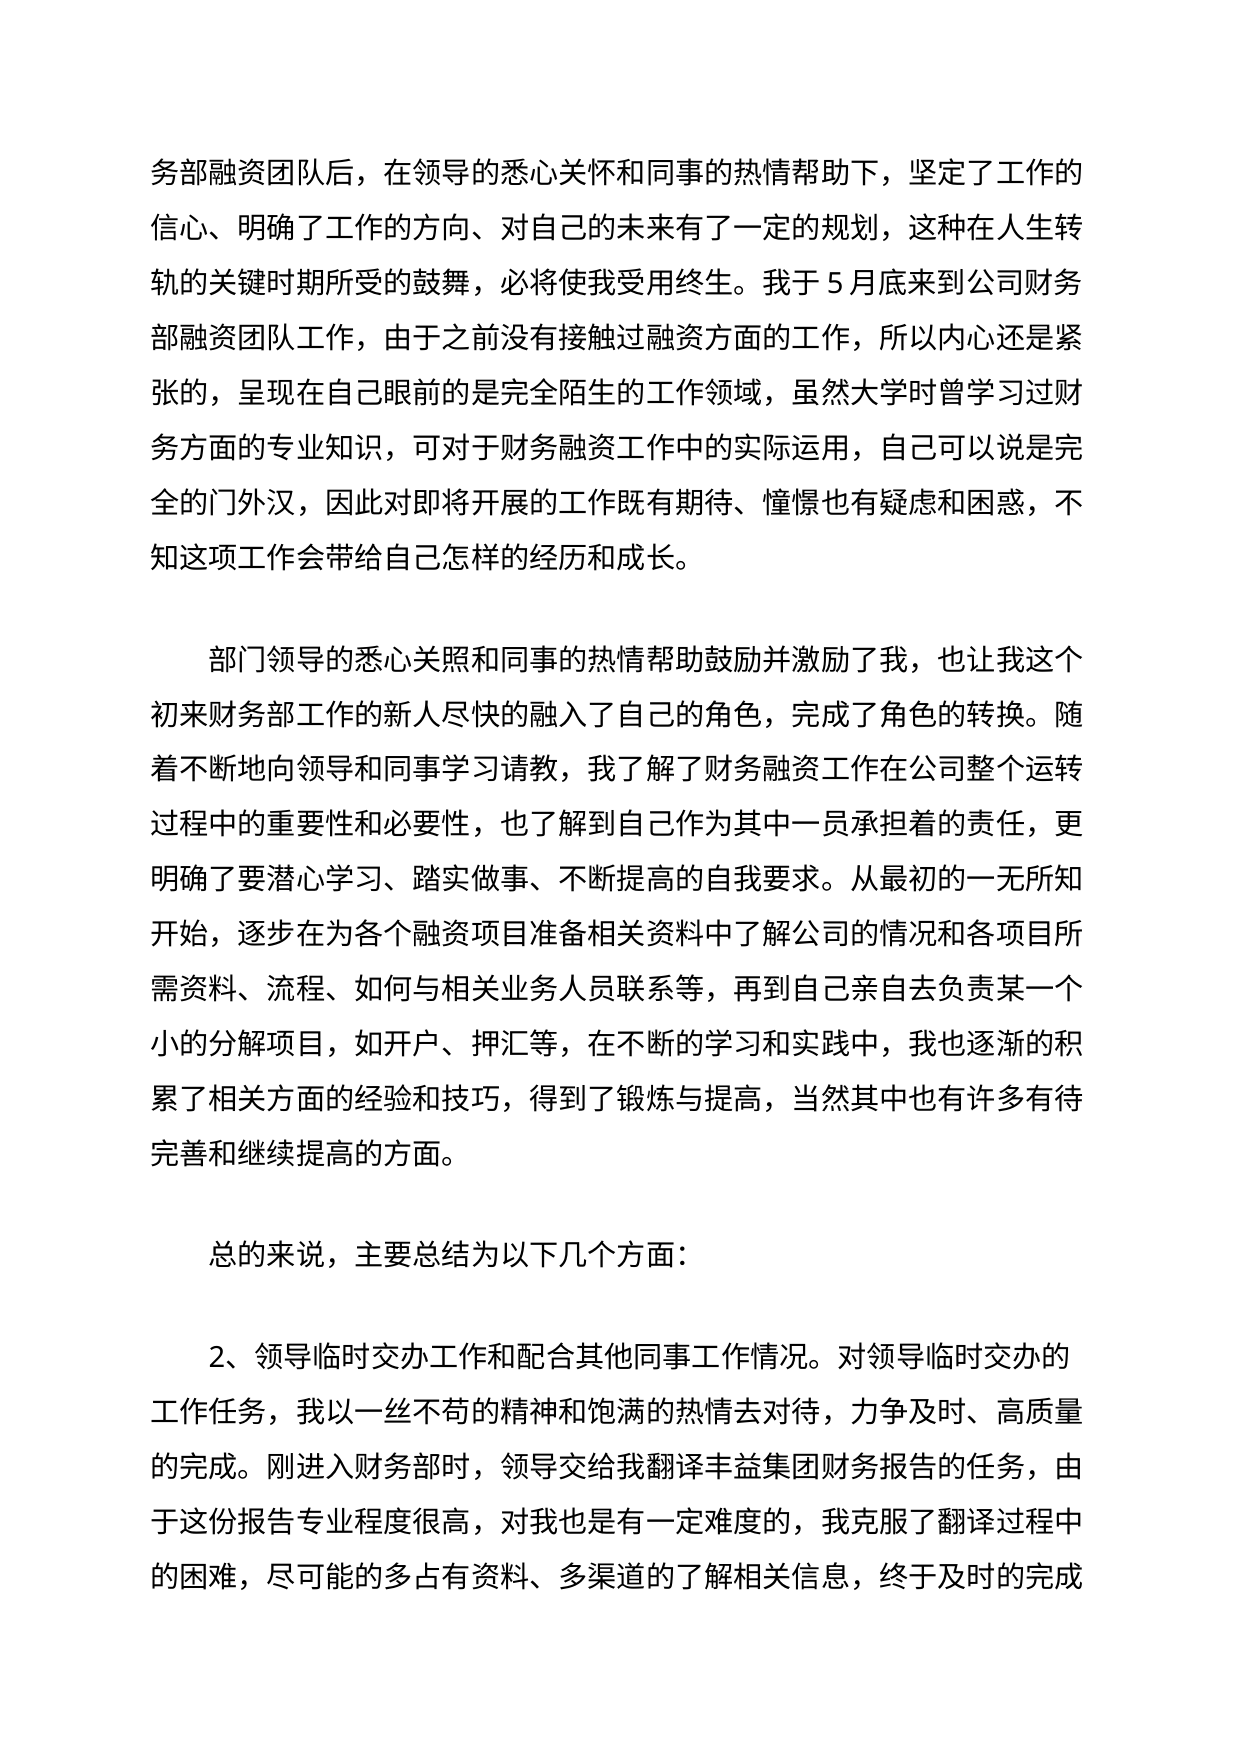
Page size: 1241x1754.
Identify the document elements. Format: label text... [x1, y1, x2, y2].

text 部门领导的悉心关照和同事的热情帮助鼓励并激励了我，也让我这个初来财务部工作的新人尽快的融入了自己的角色，完成了角色的转换。随着不断地向领导和同事学习请教，我了解了财务融资工作在公司整个运转过程中的重要性和必要性，也了解到自己作为其中一员承担着的责任，更明确了要潜心学习、踏实做事、不断提高的自我要求。从最初的一无所知开始，逐步在为各个融资项目准备相关资料中了解公司的情况和各项目所需资料、流程、如何与相关业务人员联系等，再到自己亲自去负责某一个小的分解项目，如开户、押汇等，在不断的学习和实践中，我也逐渐的积累了相关方面的经验和技巧，得到了锻炼与提高，当然其中也有许多有待完善和继续提高的方面。 [150, 636, 1090, 1172]
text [150, 150, 1090, 577]
text 总的来说，主要总结为以下几个方面： [150, 1232, 1090, 1274]
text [150, 1334, 1090, 1596]
